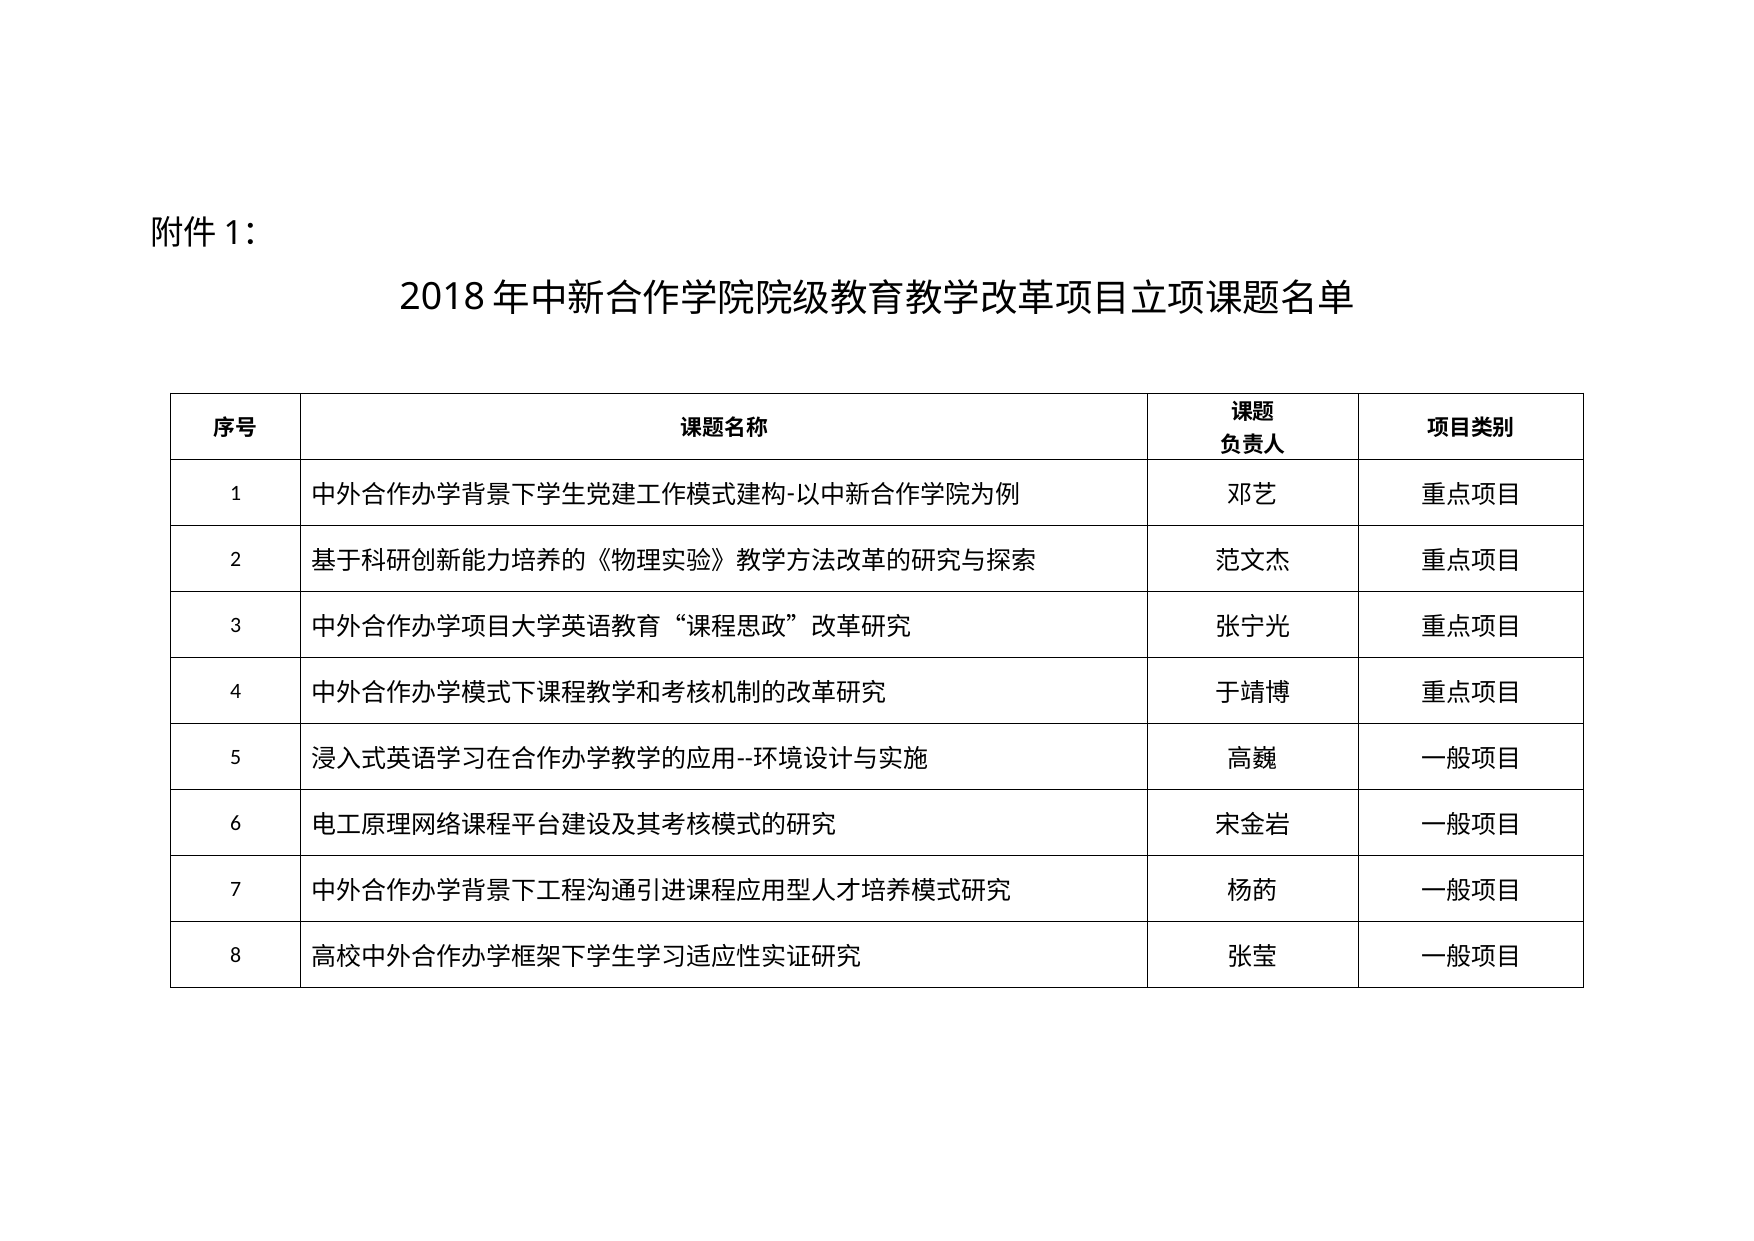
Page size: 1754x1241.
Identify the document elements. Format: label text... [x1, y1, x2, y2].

table_cell 重点项目 [1359, 526, 1583, 591]
table_cell 范文杰 [1148, 526, 1358, 591]
table_cell 7 [171, 856, 300, 921]
table_cell 中外合作办学项目大学英语教育“课程思政”改革研究 [301, 592, 1147, 657]
table_cell 中外合作办学背景下工程沟通引进课程应用型人才培养模式研究 [301, 856, 1147, 921]
table_cell 浸入式英语学习在合作办学教学的应用--环境设计与实施 [301, 724, 1147, 789]
table_cell 8 [171, 922, 300, 987]
table_cell 一般项目 [1359, 922, 1583, 987]
table_cell 于靖博 [1148, 658, 1358, 723]
table_cell 1 [171, 460, 300, 525]
table_cell 张莹 [1148, 922, 1358, 987]
table_cell 杨菂 [1148, 856, 1358, 921]
table_cell 高巍 [1148, 724, 1358, 789]
table_cell 2 [171, 526, 300, 591]
table_cell 一般项目 [1359, 790, 1583, 855]
table_cell 重点项目 [1359, 460, 1583, 525]
table_header 课题 负责人 [1148, 394, 1358, 459]
table_cell 宋金岩 [1148, 790, 1358, 855]
table_cell 基于科研创新能力培养的《物理实验》教学方法改革的研究与探索 [301, 526, 1147, 591]
table_cell 重点项目 [1359, 658, 1583, 723]
text 附件1： [150, 198, 1604, 263]
table_cell 中外合作办学模式下课程教学和考核机制的改革研究 [301, 658, 1147, 723]
table_header 序号 [171, 394, 300, 459]
table_cell 3 [171, 592, 300, 657]
text 2018年中新合作学院院级教育教学改革项目立项课题名单 [150, 263, 1604, 328]
table_cell 4 [171, 658, 300, 723]
table_cell 5 [171, 724, 300, 789]
table_cell 一般项目 [1359, 724, 1583, 789]
table_cell 一般项目 [1359, 856, 1583, 921]
table_cell 电工原理网络课程平台建设及其考核模式的研究 [301, 790, 1147, 855]
table_cell 6 [171, 790, 300, 855]
table_cell 高校中外合作办学框架下学生学习适应性实证研究 [301, 922, 1147, 987]
table_cell 中外合作办学背景下学生党建工作模式建构-以中新合作学院为例 [301, 460, 1147, 525]
table_cell 重点项目 [1359, 592, 1583, 657]
table_cell 张宁光 [1148, 592, 1358, 657]
table_cell 邓艺 [1148, 460, 1358, 525]
table_header 课题名称 [301, 394, 1147, 459]
table_header 项目类别 [1359, 394, 1583, 459]
